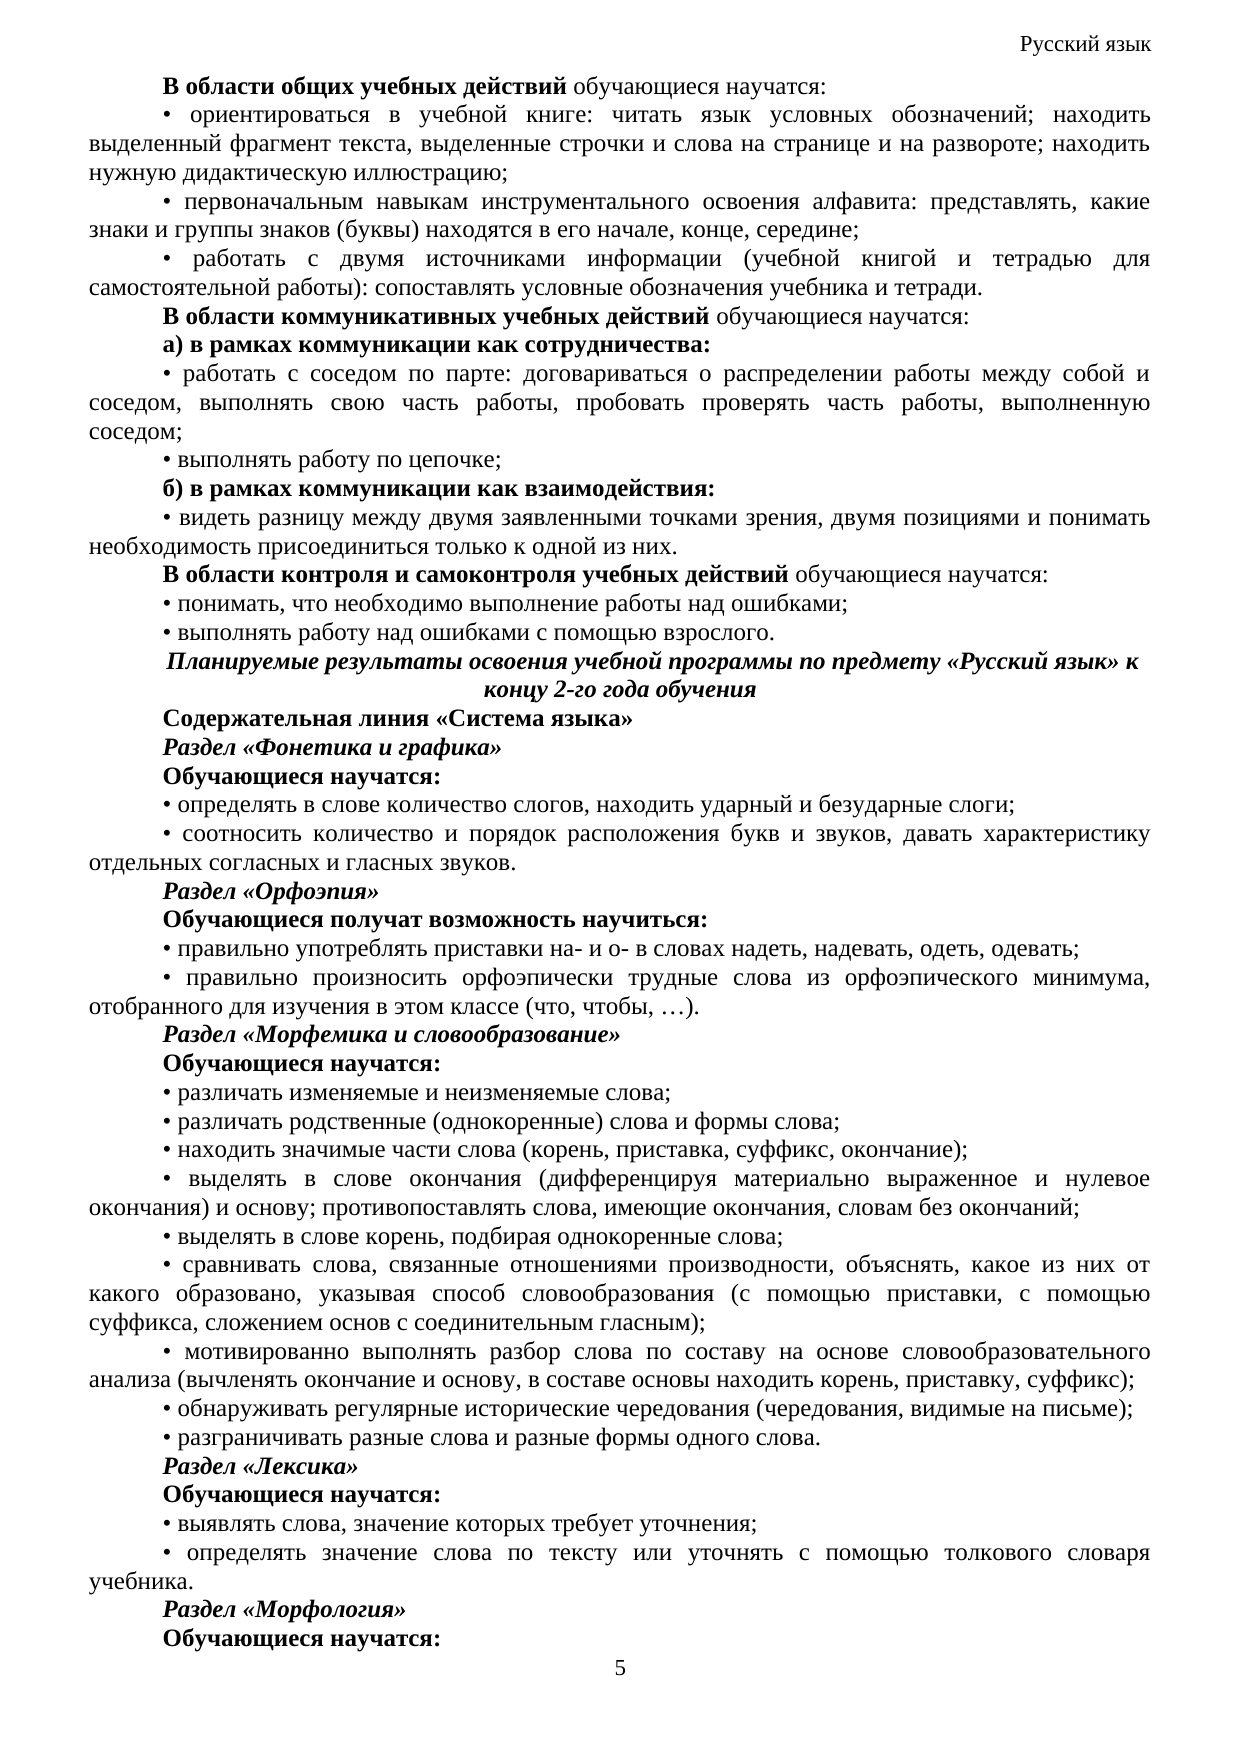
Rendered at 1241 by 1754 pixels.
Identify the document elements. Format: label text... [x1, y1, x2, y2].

text • понимать, что необходимо выполнение работы над ошибками; [89, 588, 1152, 617]
text • выявлять слова, значение которых требует уточнения; [89, 1508, 1152, 1537]
text Обучающиеся получат возможность научиться: [89, 904, 1152, 933]
text Планируемые результаты освоения учебной программы по предмету «Русский язык» к концу 2-го года обучения [89, 646, 1152, 703]
text В области коммуникативных учебных действий обучающиеся научатся: [89, 301, 1152, 329]
text а) в рамках коммуникации как сотрудничества: [89, 329, 1152, 358]
text • разграничивать разные слова и разные формы одного слова. [89, 1422, 1152, 1451]
text • правильно произносить орфоэпически трудные слова из орфоэпического минимума, отобранного для изучения в этом классе (что, чтобы, …). [89, 962, 1152, 1019]
text • работать с соседом по парте: договариваться о распределении работы между собой и соседом, выполнять свою часть работы, пробовать проверять часть работы, выполненную соседом; [89, 358, 1152, 444]
text Раздел «Морфология» [89, 1594, 1152, 1623]
text • видеть разницу между двумя заявленными точками зрения, двумя позициями и понимать необходимость присоединиться только к одной из них. [89, 502, 1152, 559]
text • различать родственные (однокоренные) слова и формы слова; [89, 1106, 1152, 1134]
text • ориентироваться в учебной книге: читать язык условных обозначений; находить выделенный фрагмент текста, выделенные строчки и слова на странице и на развороте; находить нужную дидактическую иллюстрацию; [89, 99, 1152, 186]
text • различать изменяемые и неизменяемые слова; [89, 1077, 1152, 1106]
text Обучающиеся научатся: [89, 761, 1152, 789]
text • работать с двумя источниками информации (учебной книгой и тетрадью для самостоятельной работы): сопоставлять условные обозначения учебника и тетради. [89, 243, 1152, 301]
text • выполнять работу над ошибками с помощью взрослого. [89, 617, 1152, 646]
text • правильно употреблять приставки на- и о- в словах надеть, надевать, одеть, одевать; [89, 933, 1152, 962]
text В области контроля и самоконтроля учебных действий обучающиеся научатся: [89, 559, 1152, 588]
text Содержательная линия «Система языка» [89, 703, 1152, 732]
text Обучающиеся научатся: [89, 1623, 1152, 1652]
text Раздел «Морфемика и словообразование» [89, 1019, 1152, 1048]
text Раздел «Орфоэпия» [89, 876, 1152, 904]
text Обучающиеся научатся: [89, 1048, 1152, 1077]
text В области общих учебных действий обучающиеся научатся: [89, 71, 1152, 99]
text Обучающиеся научатся: [89, 1479, 1152, 1508]
text б) в рамках коммуникации как взаимодействия: [89, 473, 1152, 502]
text • выделять в слове окончания (дифференцируя материально выраженное и нулевое окончания) и основу; противопоставлять слова, имеющие окончания, словам без окончаний; [89, 1163, 1152, 1221]
text Раздел «Лексика» [89, 1451, 1152, 1479]
text • определять в слове количество слогов, находить ударный и безударные слоги; [89, 789, 1152, 818]
text • определять значение слова по тексту или уточнять с помощью толкового словаря учебника. [89, 1537, 1152, 1594]
text • выделять в слове корень, подбирая однокоренные слова; [89, 1221, 1152, 1249]
text • соотносить количество и порядок расположения букв и звуков, давать характеристику отдельных согласных и гласных звуков. [89, 818, 1152, 876]
text • первоначальным навыкам инструментального освоения алфавита: представлять, какие знаки и группы знаков (буквы) находятся в его начале, конце, середине; [89, 186, 1152, 243]
text • выполнять работу по цепочке; [89, 444, 1152, 473]
text • мотивированно выполнять разбор слова по составу на основе словообразовательного анализа (вычленять окончание и основу, в составе основы находить корень, приставку, суффикс); [89, 1336, 1152, 1393]
text • сравнивать слова, связанные отношениями производности, объяснять, какое из них от какого образовано, указывая способ словообразования (с помощью приставки, с помощью суффикса, сложением основ с соединительным гласным); [89, 1249, 1152, 1336]
text • обнаруживать регулярные исторические чередования (чередования, видимые на письме); [89, 1393, 1152, 1422]
text Раздел «Фонетика и графика» [89, 732, 1152, 761]
text • находить значимые части слова (корень, приставка, суффикс, окончание); [89, 1134, 1152, 1163]
